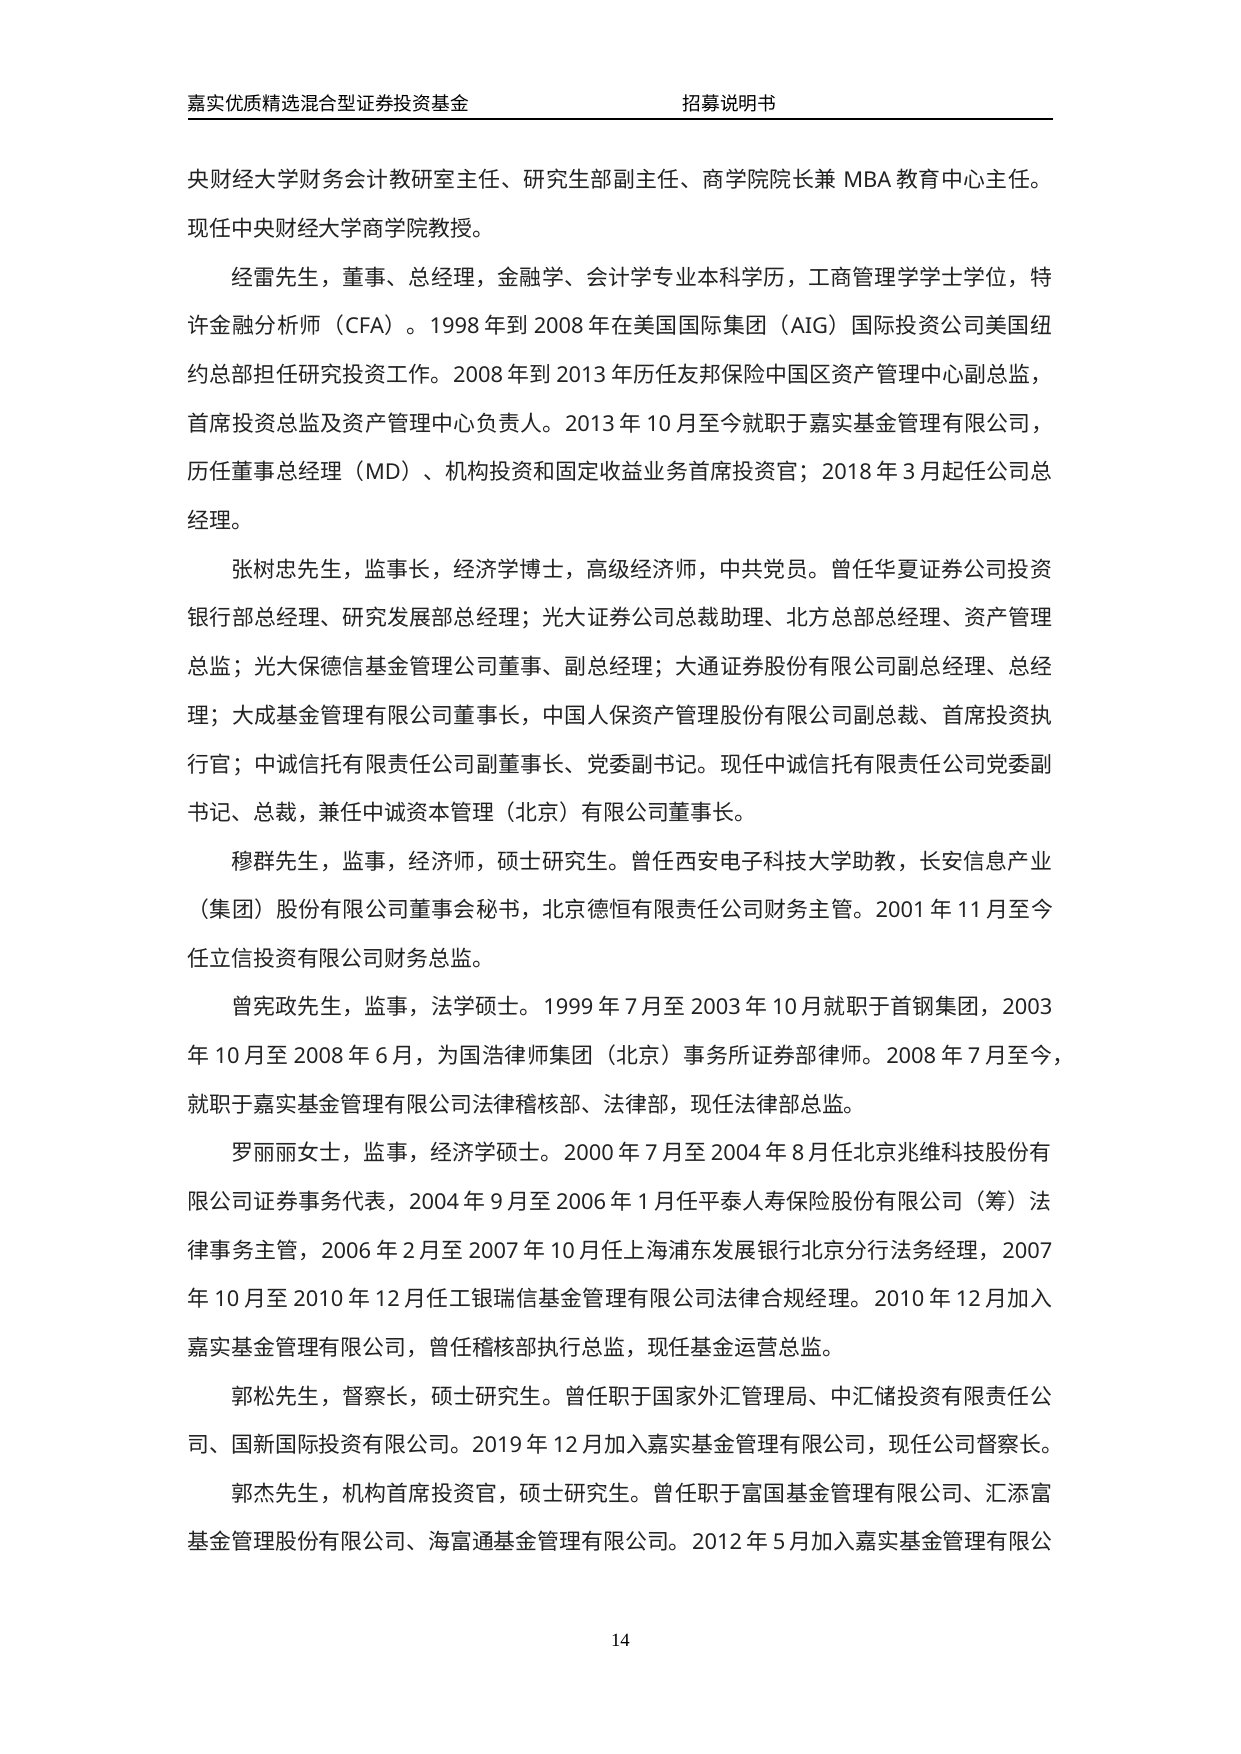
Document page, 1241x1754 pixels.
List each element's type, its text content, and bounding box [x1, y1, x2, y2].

text 经雷先生，董事、总经理，金融学、会计学专业本科学历，工商管理学学士学位，特许金融分析师（CFA）。1998年到2008年在美国国际集团（AIG）国际投资公司美国纽约总部担任研究投资工作。2008年到2013年历任友邦保险中国区资产管理中心副总监，首席投资总监及资产管理中心负责人。2013年10月至今就职于嘉实基金管理有限公司，历任董事总经理（MD）、机构投资和固定收益业务首席投资官；2018年3月起任公司总经理。 [187, 259, 1053, 535]
text 罗丽丽女士，监事，经济学硕士。2000年7月至2004年8月任北京兆维科技股份有限公司证券事务代表，2004年9月至2006年1月任平泰人寿保险股份有限公司（筹）法律事务主管，2006年2月至2007年10月任上海浦东发展银行北京分行法务经理，2007年10月至2010年12月任工银瑞信基金管理有限公司法律合规经理。2010年12月加入嘉实基金管理有限公司，曾任稽核部执行总监，现任基金运营总监。 [187, 1135, 1053, 1362]
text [187, 162, 1053, 243]
text 穆群先生，监事，经济师，硕士研究生。曾任西安电子科技大学助教，长安信息产业（集团）股份有限公司董事会秘书，北京德恒有限责任公司财务主管。2001年11月至今任立信投资有限公司财务总监。 [187, 843, 1053, 973]
text 张树忠先生，监事长，经济学博士，高级经济师，中共党员。曾任华夏证券公司投资银行部总经理、研究发展部总经理；光大证券公司总裁助理、北方总部总经理、资产管理总监；光大保德信基金管理公司董事、副总经理；大通证券股份有限公司副总经理、总经理；大成基金管理有限公司董事长，中国人保资产管理股份有限公司副总裁、首席投资执行官；中诚信托有限责任公司副董事长、党委副书记。现任中诚信托有限责任公司党委副书记、总裁，兼任中诚资本管理（北京）有限公司董事长。 [187, 551, 1053, 827]
text 郭松先生，督察长，硕士研究生。曾任职于国家外汇管理局、中汇储投资有限责任公司、国新国际投资有限公司。2019年12月加入嘉实基金管理有限公司，现任公司督察长。 [187, 1378, 1053, 1459]
text 曾宪政先生，监事，法学硕士。1999年7月至2003年10月就职于首钢集团，2003年10月至2008年6月，为国浩律师集团（北京）事务所证券部律师。2008年7月至今，就职于嘉实基金管理有限公司法律稽核部、法律部，现任法律部总监。 [187, 989, 1053, 1119]
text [187, 1475, 1053, 1557]
